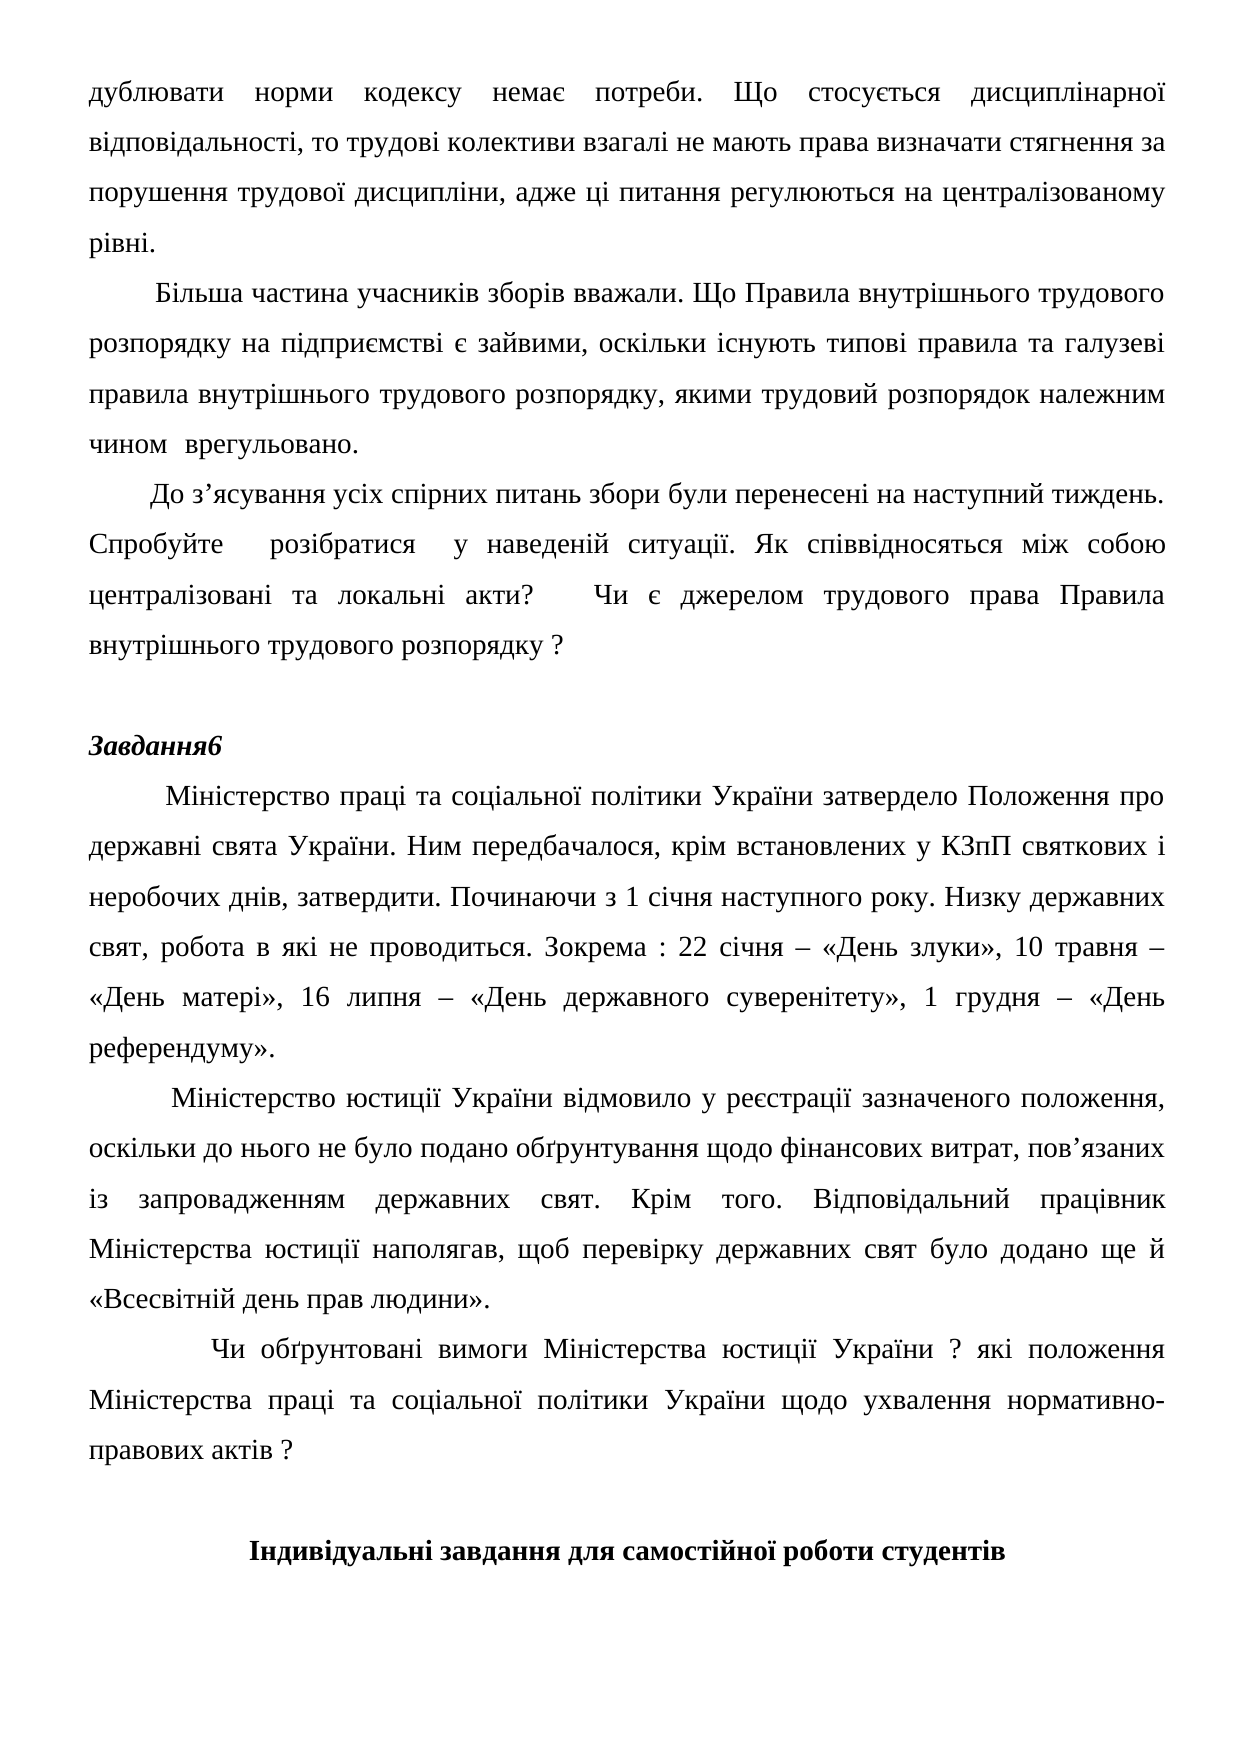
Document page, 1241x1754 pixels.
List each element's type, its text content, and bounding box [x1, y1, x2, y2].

list Завдання6 [88, 678, 1167, 761]
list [88, 74, 1167, 258]
list Більша частина учасників зборів вважали. Що Правила внутрішнього трудового розпорядку на підприємстві є зайвими, оскільки існують типові правила та галузеві правила внутрішнього трудового розпорядку, якими трудовий розпорядок належним чином врегульовано. [88, 275, 1167, 459]
list Міністерство юстиції України відмовило у реєстрації зазначеного положення, оскільки до нього не було подано обґрунтування щодо фінансових витрат, пов’язаних із запровадженням державних свят. Крім того. Відповідальний працівник Міністерства юстиції наполягав, щоб перевірку державних свят було додано ще й «Всесвітній день прав людини». [88, 1080, 1167, 1315]
list Міністерство праці та соціальної політики України затвердело Положення про державні свята України. Ним передбачалося, крім встановлених у КЗпП святкових і неробочих днів, затвердити. Починаючи з 1 січня наступного року. Низку державних свят, робота в які не проводиться. Зокрема : 22 січня – «День злуки», 10 травня – «День матері», 16 липня – «День державного суверенітету», 1 грудня – «День референдуму». [88, 778, 1167, 1063]
list До з’ясування усіх спірних питань збори були перенесені на наступний тиждень. Спробуйте розібратися у наведеній ситуації. Як співвідносяться між собою централізовані та локальні акти? Чи є джерелом трудового права Правила внутрішнього трудового розпорядку ? [88, 476, 1167, 661]
list Індивідуальні завдання для самостійної роботи студентів [88, 1533, 1167, 1566]
list Чи обґрунтовані вимоги Міністерства юстиції України ? які положення Міністерства праці та соціальної політики України щодо ухвалення нормативно-правових актів ? [88, 1332, 1167, 1466]
